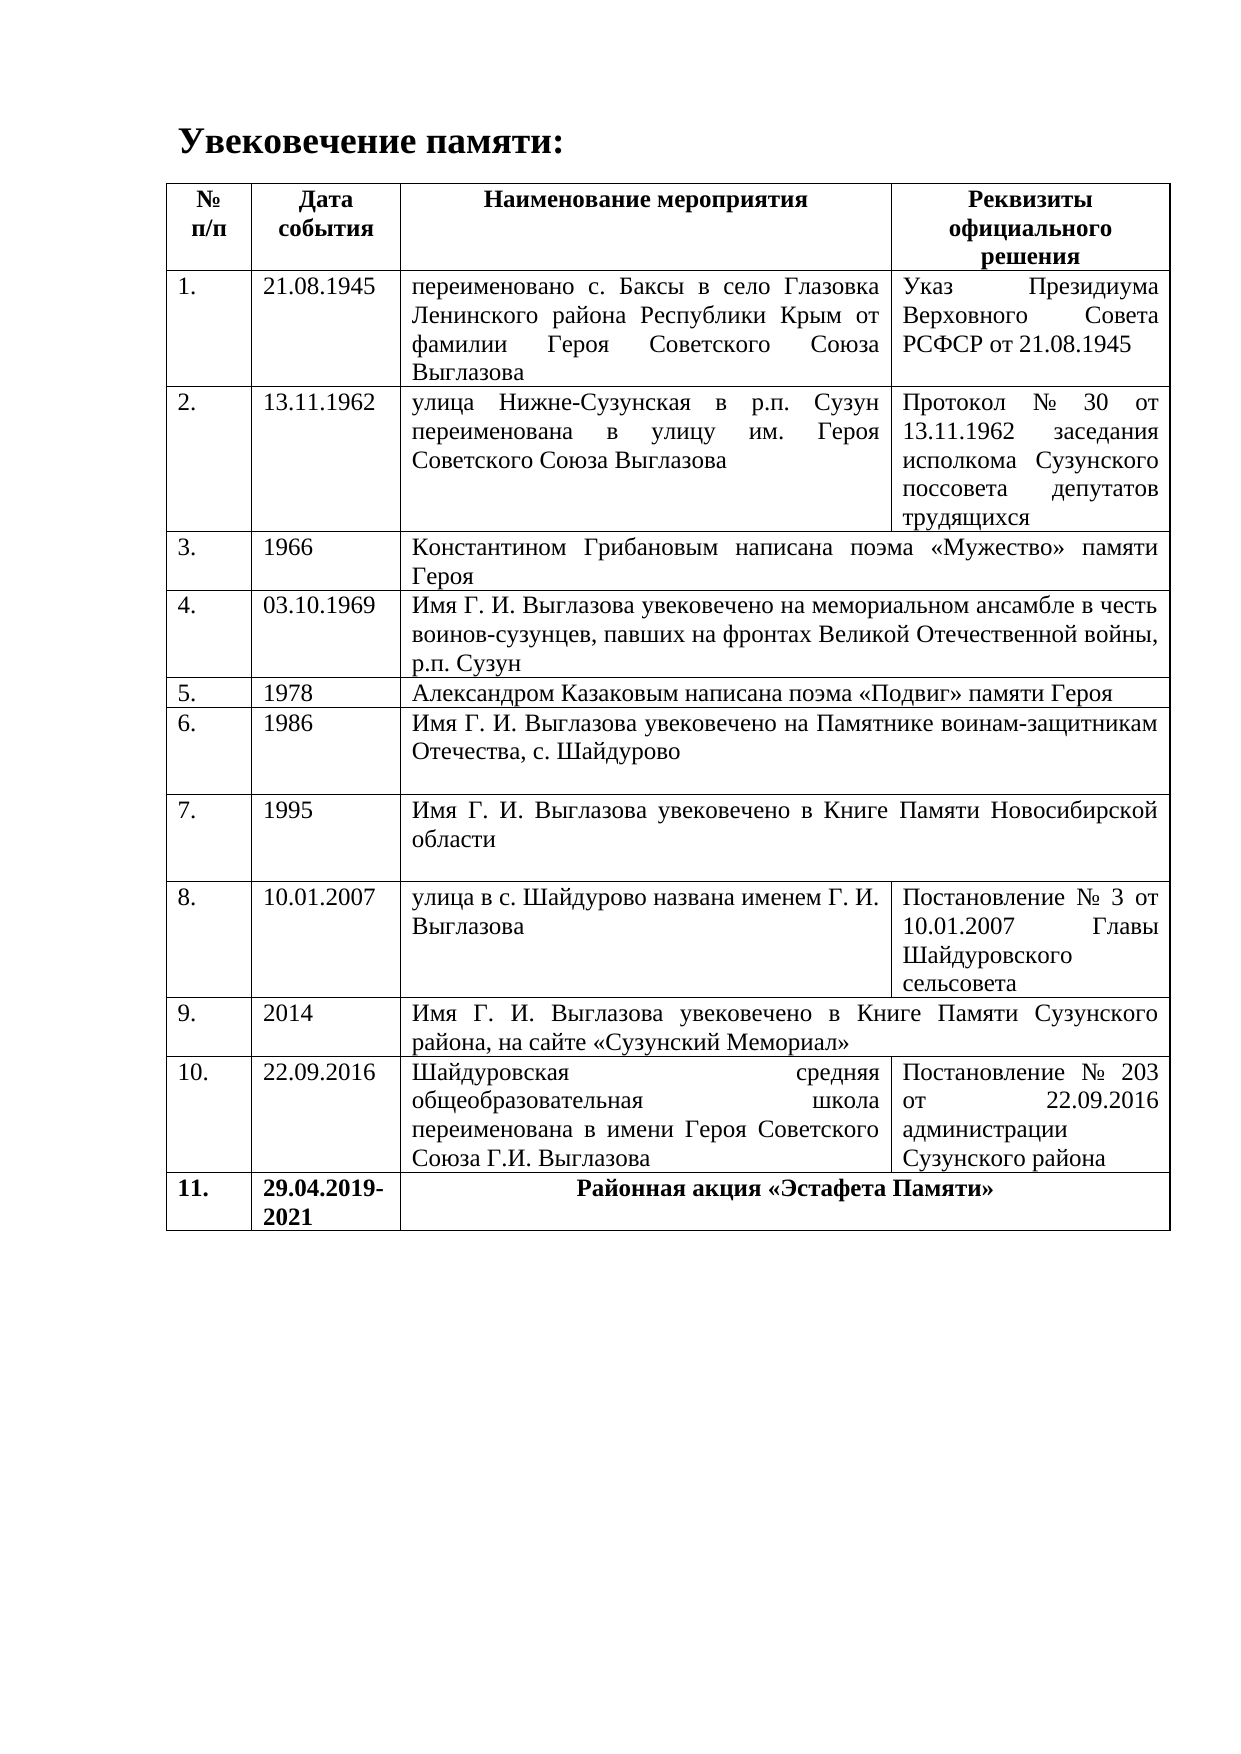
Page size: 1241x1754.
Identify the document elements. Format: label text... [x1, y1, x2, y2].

table_cell 9. [167, 998, 251, 1056]
table_cell Имя Г. И. Выглазова увековечено на мемориальном ансамбле в честь воинов-сузунцев, павших на фронтах Великой Отечественной войны, р.п. Сузун [401, 591, 1169, 677]
table_cell 7. [167, 795, 251, 881]
table_cell 3. [167, 532, 251, 589]
table_cell Постановление № 3 от 10.01.2007 Главы Шайдуровского сельсовета [892, 882, 1169, 997]
table_cell 1966 [252, 532, 400, 589]
table_header Дата события [252, 184, 400, 270]
table_cell Константином Грибановым написана поэма «Мужество» памяти Героя [401, 532, 1169, 589]
text Увековечение памяти: [177, 118, 1181, 161]
table_cell 1. [167, 271, 251, 386]
table_cell Александром Казаковым написана поэма «Подвиг» памяти Героя [401, 678, 1169, 707]
table_cell 8. [167, 882, 251, 997]
table_cell 1995 [252, 795, 400, 881]
table_cell Шайдуровская средняя общеобразовательная школа переименована в имени Героя Советского Союза Г.И. Выглазова [401, 1057, 891, 1172]
table_header № п/п [167, 184, 251, 270]
table_cell Постановление № 203 от 22.09.2016 администрации Сузунского района [892, 1057, 1169, 1172]
table_cell Протокол № 30 от 13.11.1962 заседания исполкома Сузунского поссовета депутатов трудящихся [892, 387, 1169, 531]
table_cell 2014 [252, 998, 400, 1056]
table_cell 22.09.2016 [252, 1057, 400, 1172]
table_header Наименование мероприятия [401, 184, 891, 270]
table_cell Имя Г. И. Выглазова увековечено в Книге Памяти Сузунского района, на сайте «Сузунский Мемориал» [401, 998, 1169, 1056]
table_cell 6. [167, 708, 251, 794]
table_cell 4. [167, 591, 251, 677]
table_cell Имя Г. И. Выглазова увековечено на Памятнике воинам-защитникам Отечества, с. Шайдурово [401, 708, 1169, 794]
table_cell Указ Президиума Верховного Совета РСФСР от 21.08.1945 [892, 271, 1169, 386]
table_cell 1978 [252, 678, 400, 707]
table_cell 11. [167, 1173, 251, 1230]
table_cell 10.01.2007 [252, 882, 400, 997]
table_cell Имя Г. И. Выглазова увековечено в Книге Памяти Новосибирской области [401, 795, 1169, 881]
table_cell 10. [167, 1057, 251, 1172]
table_cell 5. [167, 678, 251, 707]
table_cell 2. [167, 387, 251, 531]
table_cell 13.11.1962 [252, 387, 400, 531]
table_cell 21.08.1945 [252, 271, 400, 386]
table_cell 03.10.1969 [252, 591, 400, 677]
table_cell Районная акция «Эстафета Памяти» [401, 1173, 1169, 1230]
table_cell 29.04.2019-2021 [252, 1173, 400, 1230]
table_cell переименовано с. Баксы в село Глазовка Ленинского района Республики Крым от фамилии Героя Советского Союза Выглазова [401, 271, 891, 386]
table_cell улица Нижне-Сузунская в р.п. Сузун переименована в улицу им. Героя Советского Союза Выглазова [401, 387, 891, 531]
table_cell улица в с. Шайдурово названа именем Г. И. Выглазова [401, 882, 891, 997]
table_cell 1986 [252, 708, 400, 794]
table_header Реквизиты официального решения [892, 184, 1169, 270]
